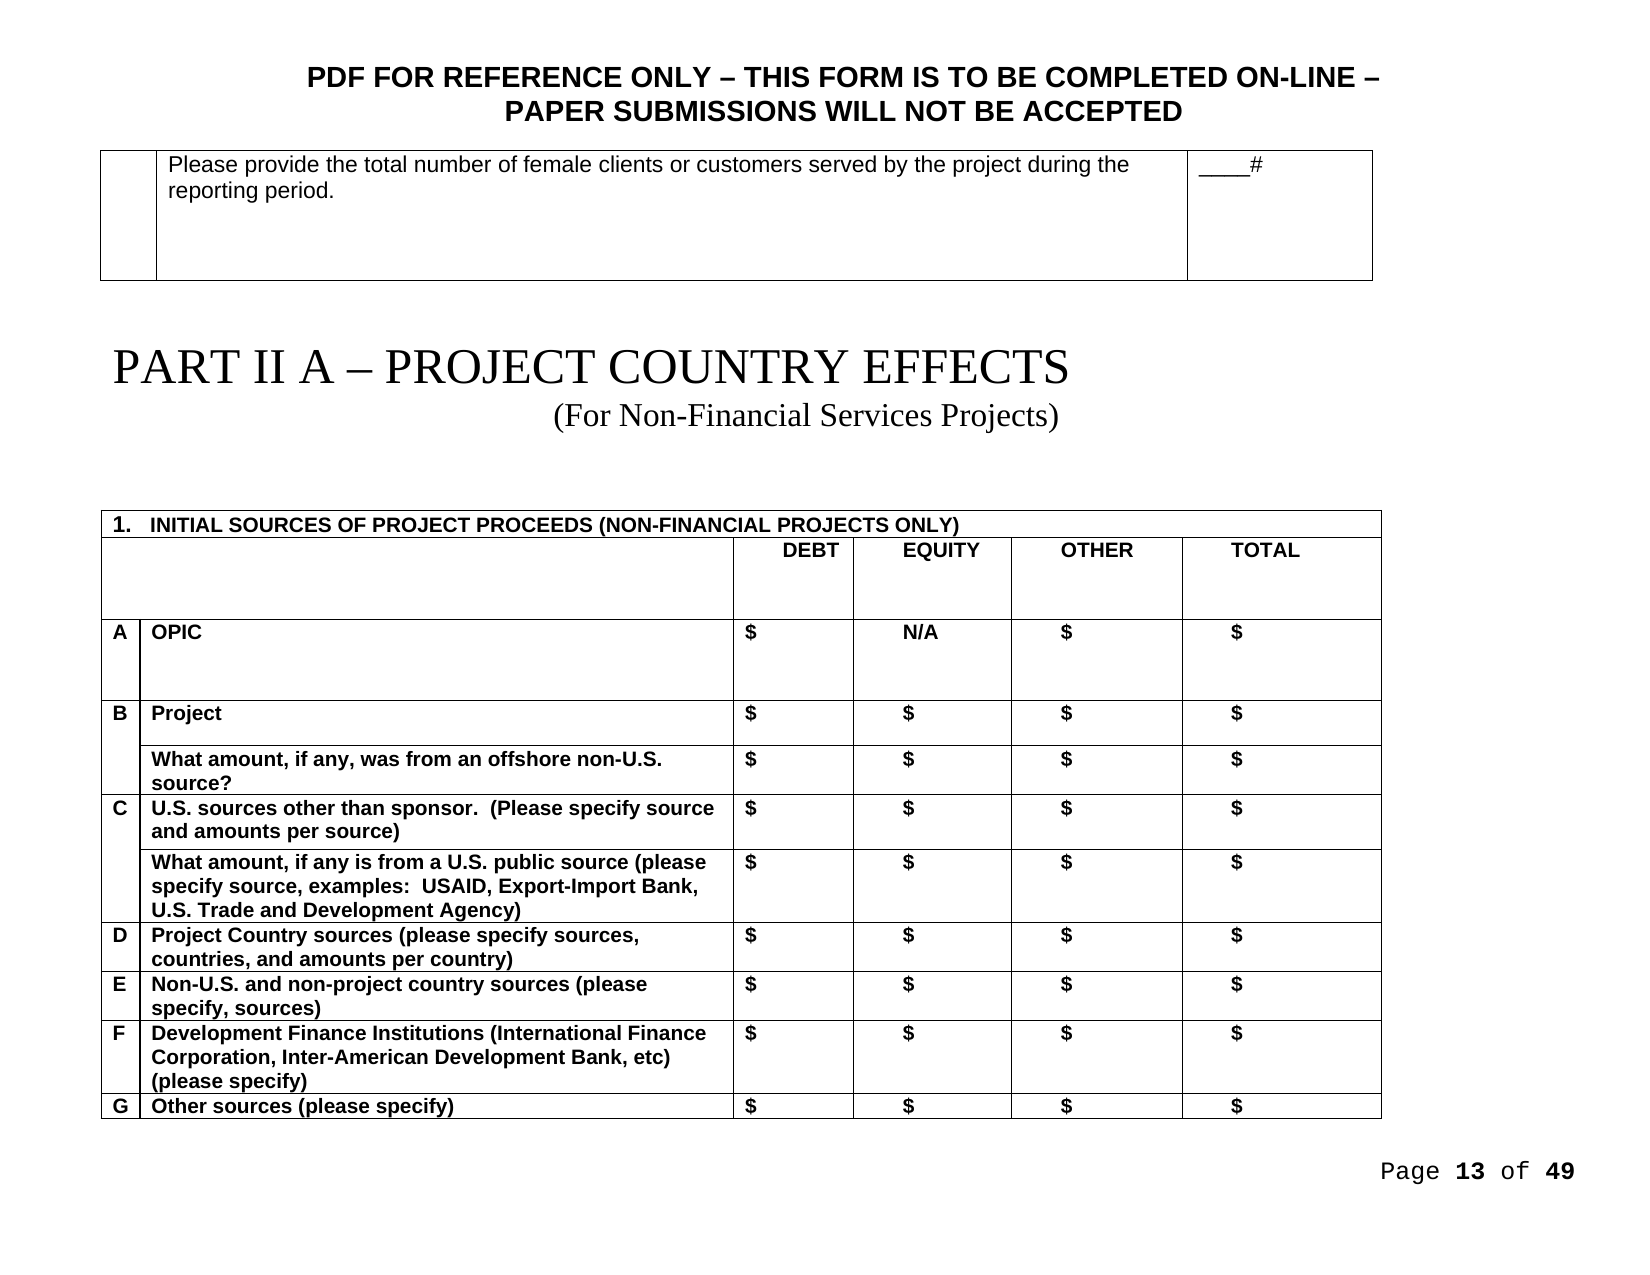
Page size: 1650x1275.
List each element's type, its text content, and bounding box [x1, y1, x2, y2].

table_cell $ [1183, 795, 1381, 849]
table_cell $ [1183, 620, 1381, 700]
table_cell Project Country sources (please specify sources, countries, and amounts per country) [141, 923, 733, 971]
table_cell $ [1012, 923, 1182, 971]
text PART II A – PROJECT COUNTRY EFFECTS [112, 337, 1575, 395]
table_cell $ [734, 746, 853, 794]
table_cell $ [854, 850, 1011, 922]
table_cell $ [1012, 1021, 1182, 1093]
table_header INITIAL SOURCES OF PROJECT PROCEEDS (NON-FINANCIAL PROJECTS ONLY) [102, 511, 1381, 537]
table_cell $ [1183, 850, 1381, 922]
table_cell OPIC [141, 620, 733, 700]
table_cell A [102, 620, 139, 700]
table_cell $ [734, 850, 853, 922]
table_cell C [102, 795, 139, 922]
table_cell $ [854, 1094, 1011, 1118]
table_cell TOTAL [1183, 538, 1381, 619]
table_cell OTHER [1012, 538, 1182, 619]
table_cell U.S. sources other than sponsor. (Please specify source and amounts per source) [141, 795, 733, 849]
table_cell $ [1012, 850, 1182, 922]
table_cell DEBT [734, 538, 853, 619]
table_cell $ [1012, 972, 1182, 1020]
table_cell B [102, 701, 139, 794]
table_cell Development Finance Institutions (International Finance Corporation, Inter-American Development Bank, etc) (please specify) [141, 1021, 733, 1093]
text (For Non-Financial Services Projects) [37, 395, 1575, 433]
table_cell $ [734, 972, 853, 1020]
table_cell $ [854, 972, 1011, 1020]
table_cell $ [1012, 1094, 1182, 1118]
table_cell $ [854, 701, 1011, 745]
table_cell $ [854, 923, 1011, 971]
table_cell D [102, 923, 139, 971]
table_cell E [102, 972, 139, 1020]
table_cell $ [1012, 795, 1182, 849]
table_cell $ [734, 795, 853, 849]
table_cell N/A [854, 620, 1011, 700]
table_cell F [102, 1021, 139, 1093]
table_cell $ [854, 795, 1011, 849]
table_cell $ [1183, 701, 1381, 745]
table_cell $ [854, 1021, 1011, 1093]
table_cell G [102, 1094, 139, 1118]
table_cell $ [1183, 972, 1381, 1020]
table_cell $ [1183, 1021, 1381, 1093]
table_cell [102, 538, 733, 619]
table_cell $ [1183, 746, 1381, 794]
table_cell $ [734, 701, 853, 745]
table_cell ____# [1188, 151, 1372, 280]
table_cell $ [854, 746, 1011, 794]
table_cell $ [1012, 746, 1182, 794]
table_cell $ [1183, 923, 1381, 971]
table_cell $ [734, 1021, 853, 1093]
table_cell $ [1183, 1094, 1381, 1118]
table_cell Non-U.S. and non-project country sources (please specify, sources) [141, 972, 733, 1020]
table_cell Please provide the total number of female clients or customers served by the project during the reporting period. [157, 151, 1187, 280]
table_cell $ [1012, 701, 1182, 745]
table_cell Project [141, 701, 733, 745]
table_cell EQUITY [854, 538, 1011, 619]
table_cell $ [1012, 620, 1182, 700]
table_cell $ [734, 620, 853, 700]
table_cell $ [734, 923, 853, 971]
table_cell Other sources (please specify) [141, 1094, 733, 1118]
table_cell What amount, if any, was from an offshore non-U.S. source? [141, 746, 733, 794]
table_cell What amount, if any is from a U.S. public source (please specify source, examples: USAID, Export-Import Bank, U.S. Trade and Development Agency) [141, 850, 733, 922]
table_cell $ [734, 1094, 853, 1118]
table_cell [101, 151, 156, 280]
